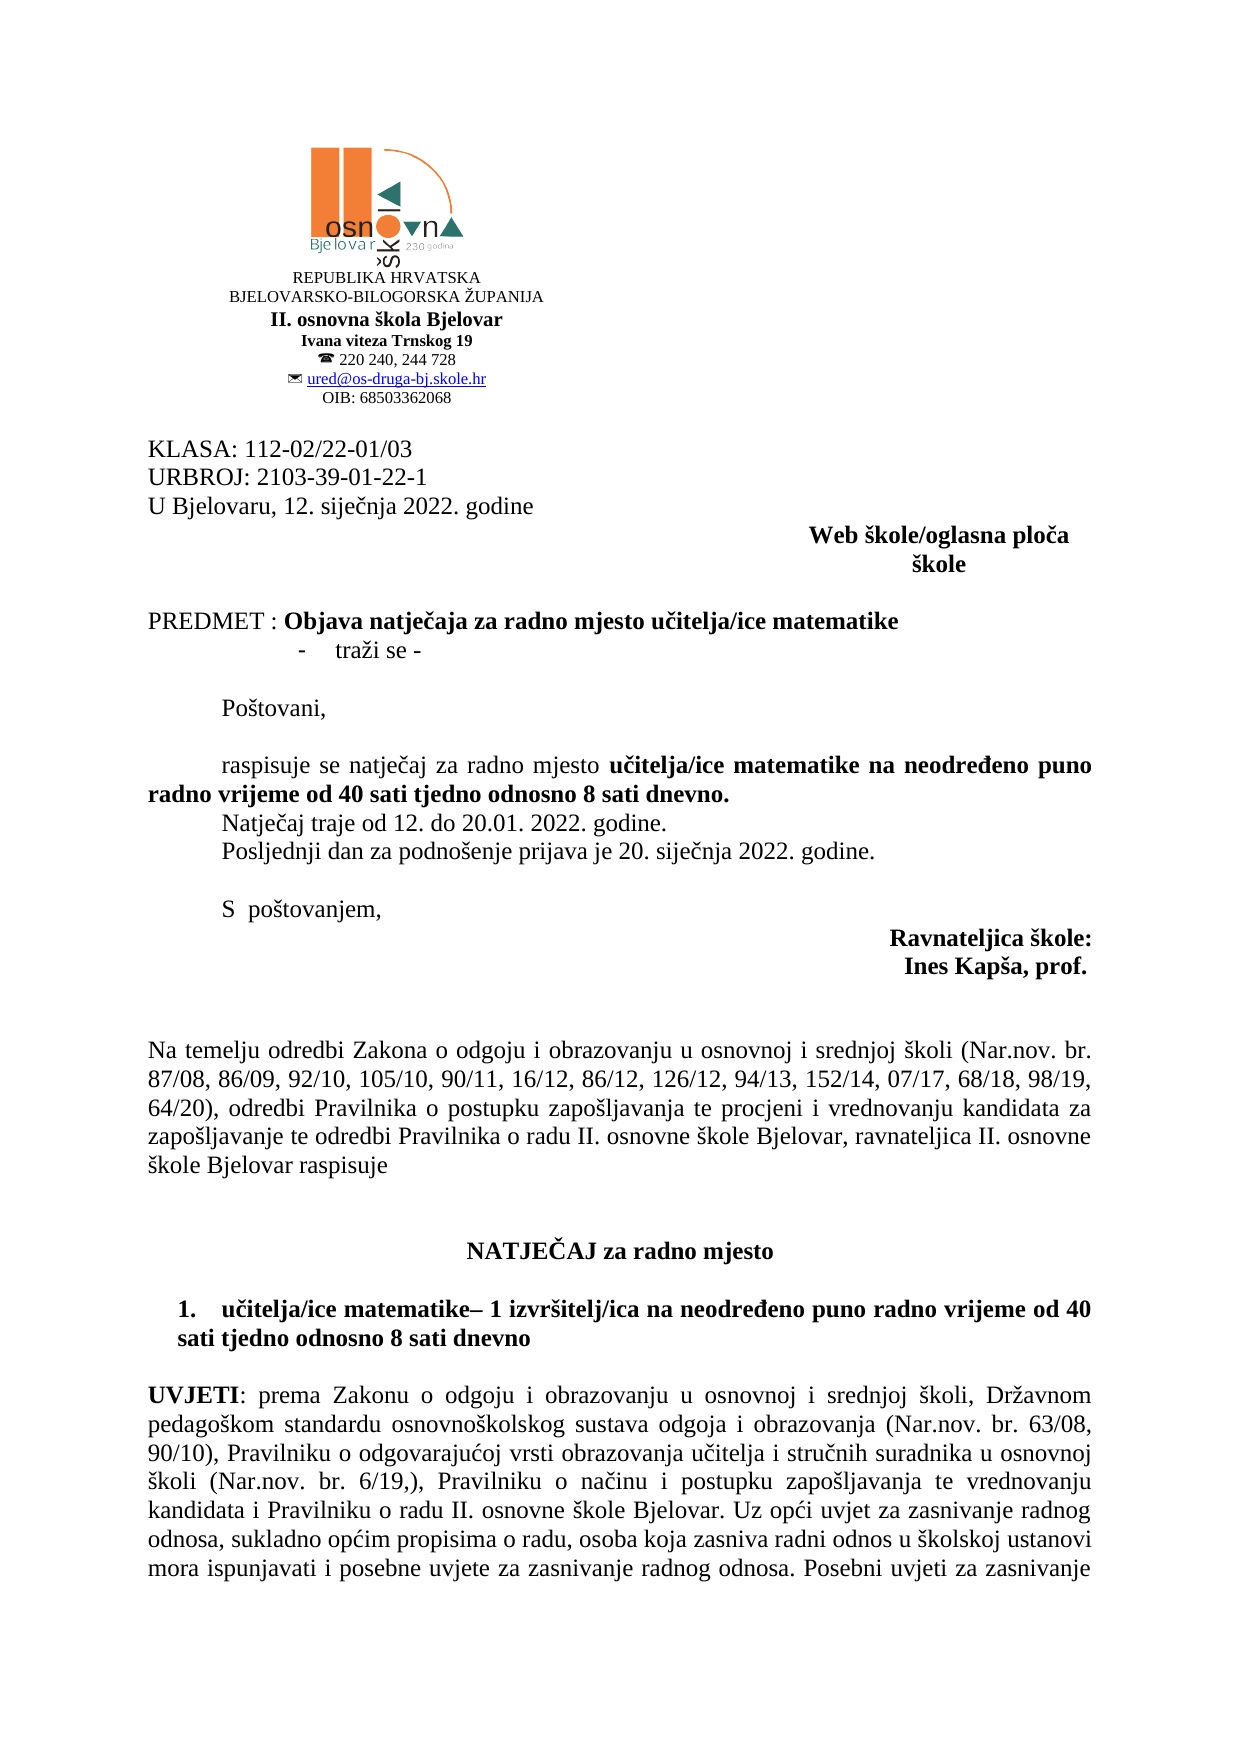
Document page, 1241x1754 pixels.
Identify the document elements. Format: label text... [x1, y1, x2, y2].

text Ravnateljica škole: [598, 923, 1093, 951]
text raspisuje se natječaj za radno mjesto učitelja/ice matematike na neodređeno puno radno vrijeme od 40 sati tjedno odnosno 8 sati dnevno. [148, 750, 1093, 808]
text 220 240, 244 728 [148, 350, 626, 369]
text Web škole/oglasna ploča škole [785, 520, 1093, 577]
text U Bjelovaru, 12. siječnja 2022. godine [148, 491, 1093, 520]
subtitle REPUBLIKA HRVATSKA [148, 268, 626, 287]
subtitle BJELOVARSKO-BILOGORSKA ŽUPANIJA [148, 287, 626, 306]
text Natječaj traje od 12. do 20.01. 2022. godine. [148, 808, 1093, 836]
text Poštovani, [148, 693, 1093, 721]
text ured@os-druga-bj.skole.hr [148, 369, 626, 388]
list traži se - [298, 635, 1093, 664]
text Na temelju odredbi Zakona o odgoju i obrazovanju u osnovnoj i srednjoj školi (Nar.nov. br. 87/08, 86/09, 92/10, 105/10, 90/11, 16/12, 86/12, 126/12, 94/13, 152/14, 07/17, 68/18, 98/19, 64/20), odredbi Pravilnika o postupku zapošljavanja te procjeni i vrednovanju kandidata za zapošljavanje te odredbi Pravilnika o radu II. osnovne škole Bjelovar, ravnateljica II. osnovne škole Bjelovar raspisuje [148, 1035, 1093, 1179]
text KLASA: 112-02/22-01/03 [148, 434, 1093, 462]
text S poštovanjem, [148, 894, 1093, 923]
text Posljednji dan za podnošenje prijava je 20. siječnja 2022. godine. [148, 836, 1093, 865]
list učitelja/ice matematike– 1 izvršitelj/ica na neodređeno puno radno vrijeme od 40 sati tjedno odnosno 8 sati dnevno [177, 1294, 1093, 1351]
text URBROJ: 2103-39-01-22-1 [148, 462, 1093, 491]
subtitle Ivana viteza Trnskog 19 [148, 331, 626, 350]
text OIB: 68503362068 [148, 388, 626, 407]
subtitle II. osnovna škola Bjelovar [148, 306, 626, 331]
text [148, 1380, 1093, 1581]
text Ines Kapša, prof. [339, 951, 1093, 980]
text PREDMET : Objava natječaja za radno mjesto učitelja/ice matematike [148, 606, 1093, 635]
text NATJEČAJ za radno mjesto [148, 1236, 1093, 1265]
